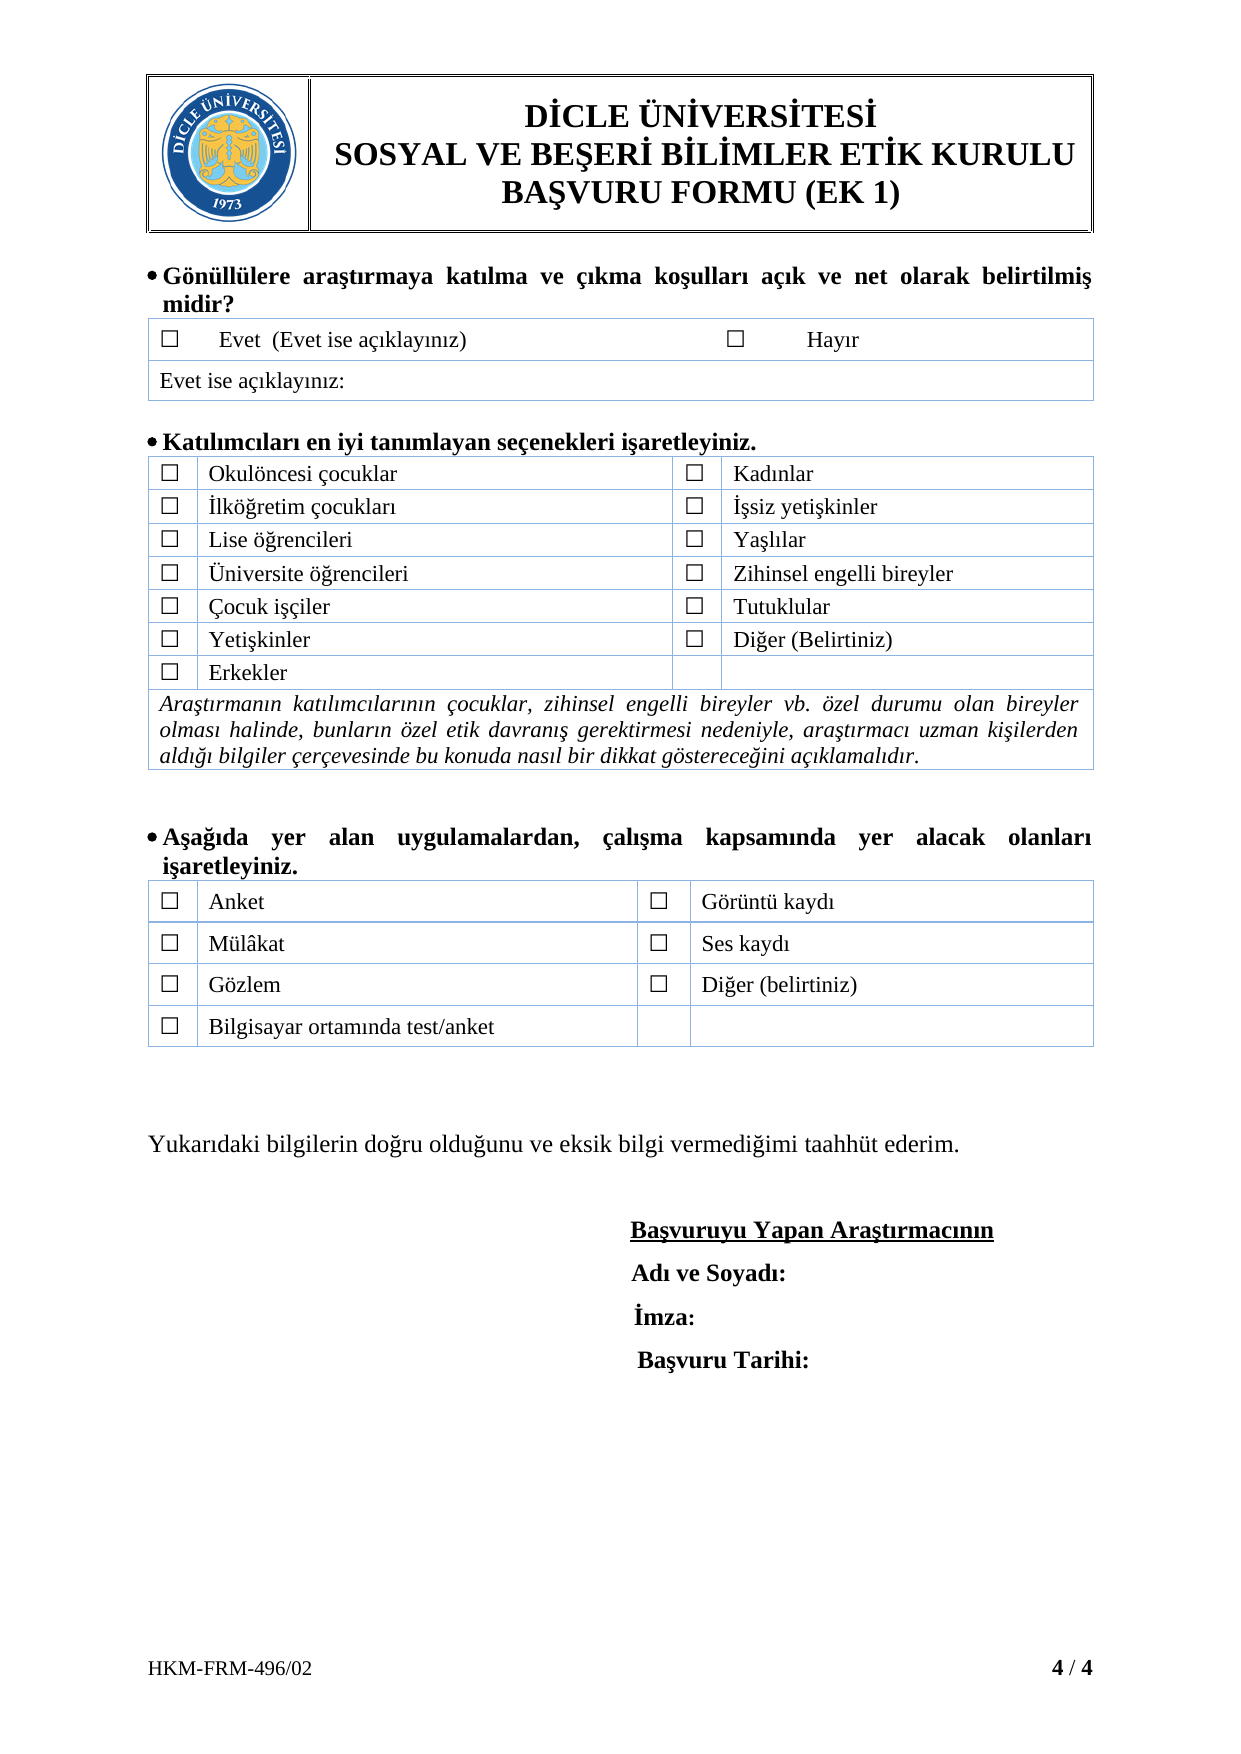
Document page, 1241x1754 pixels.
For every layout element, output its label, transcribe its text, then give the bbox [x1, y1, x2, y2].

table_cell Bilgisayar ortamında test/anket [198, 1006, 637, 1046]
table_cell [638, 1006, 690, 1046]
table_header Görüntü kaydı [691, 881, 1093, 921]
table_header Evet (Evet ise açıklayınız) [207, 319, 714, 360]
list Gönüllülere araştırmaya katılma ve çıkma koşulları açık ve net olarak belirtilmiş midir? [148, 261, 1093, 318]
table_cell Tutuklular [722, 590, 1093, 622]
list Katılımcıları en iyi tanımlayan seçenekleri işaretleyiniz. [148, 427, 1093, 456]
table_cell İlköğretim çocukları [198, 490, 672, 522]
table_cell İşsiz yetişkinler [722, 490, 1093, 522]
table_header Okulöncesi çocuklar [198, 457, 672, 489]
text Adı ve Soyadı: [148, 1258, 1093, 1287]
table_cell Diğer (Belirtiniz) [722, 623, 1093, 655]
text Başvuruyu Yapan Araştırmacının [148, 1215, 1093, 1244]
text Yukarıdaki bilgilerin doğru olduğunu ve eksik bilgi vermediğimi taahhüt ederim. [148, 1129, 1093, 1158]
table_cell Erkekler [198, 656, 672, 688]
table_cell Zihinsel engelli bireyler [722, 557, 1093, 589]
table_cell Yetişkinler [198, 623, 672, 655]
picture [158, 81, 298, 226]
table_header Kadınlar [722, 457, 1093, 489]
table_cell Yaşlılar [722, 524, 1093, 556]
table_cell [722, 656, 1093, 688]
table_cell Mülâkat [198, 923, 637, 963]
table_cell [673, 656, 721, 688]
text İmza: [148, 1302, 1093, 1330]
table_cell [691, 1006, 1093, 1046]
table_cell Lise öğrencileri [198, 524, 672, 556]
table_cell Ses kaydı [691, 923, 1093, 963]
list Aşağıda yer alan uygulamalardan, çalışma kapsamında yer alacak olanları işaretleyiniz. [148, 822, 1093, 880]
table_cell Diğer (belirtiniz) [691, 964, 1093, 1004]
table_cell Araştırmanın katılımcılarının çocuklar, zihinsel engelli bireyler vb. özel durumu olan bireyler olması halinde, bunların özel etik davranış gerektirmesi nedeniyle, araştırmacı uzman kişilerden aldığı bilgiler çerçevesinde bu konuda nasıl bir dikkat göstereceğini açıklamalıdır. [149, 690, 1093, 769]
table_cell Çocuk işçiler [198, 590, 672, 622]
table_header Hayır [795, 319, 1093, 360]
text Başvuru Tarihi: [148, 1345, 1093, 1373]
table_cell Gözlem [198, 964, 637, 1004]
table_cell Üniversite öğrencileri [198, 557, 672, 589]
table_header Anket [198, 881, 637, 921]
table_cell Evet ise açıklayınız: [149, 361, 1093, 400]
